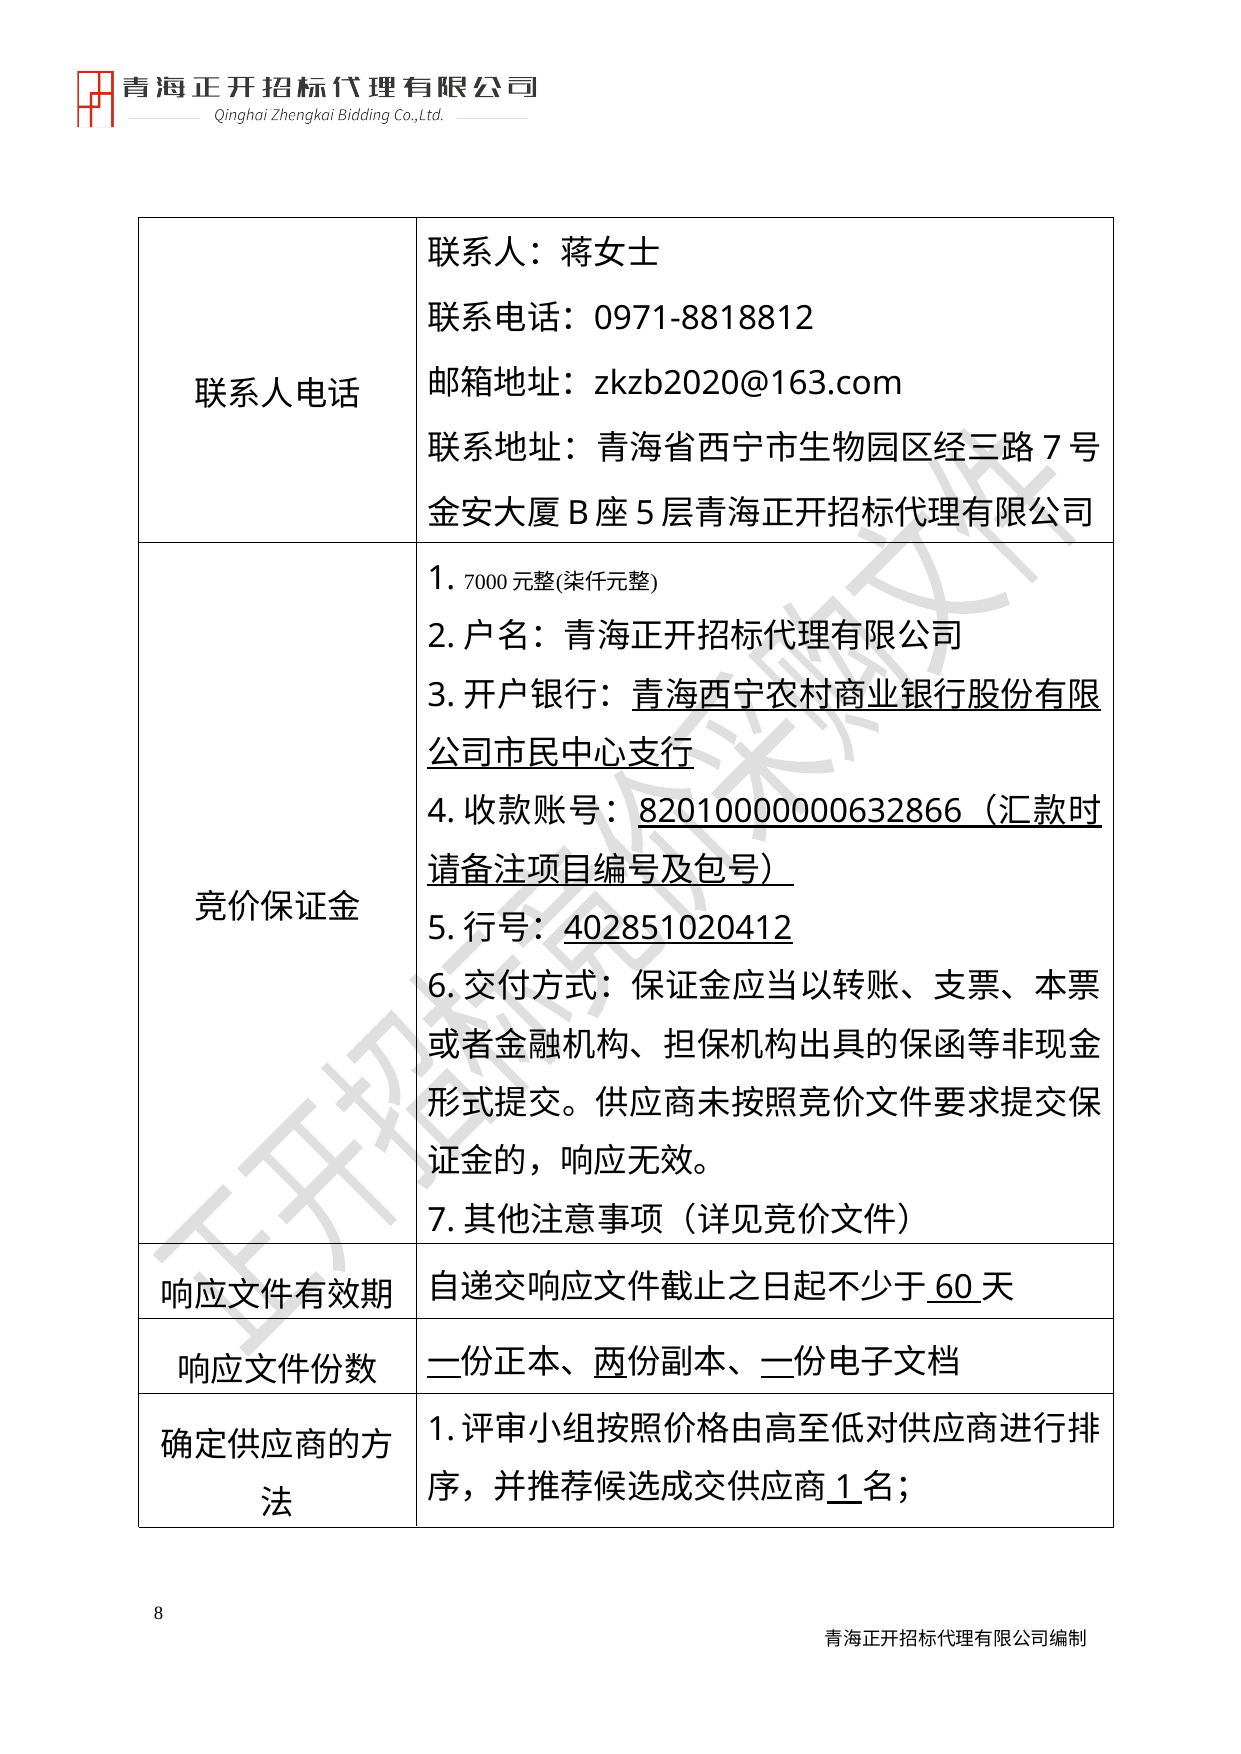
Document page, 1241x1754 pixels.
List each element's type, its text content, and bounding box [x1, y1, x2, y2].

table_cell 户名：青海正开招标代理有限公司 开户银行：青海西宁农村商业银行股份有限公司市民中心支行 收款账号：82010000000632866（汇款时请备注项目编号及包号） 行号：402851020412 交付方式：保证金应当以转账、支票、本票或者金融机构、担保机构出具的保函等非现金形式提交。供应商未按照竞价文件要求提交保证金的，响应无效。 其他注意事项（详见竞价文件） [417, 543, 1113, 1243]
table_cell 采购代理机构及联系人电话 [139, 218, 416, 542]
table_cell 确定供应商的方法 [139, 1394, 416, 1526]
table_cell 一份正本、、一份电子文档 [417, 1319, 1113, 1393]
table_cell 自递交响应文件截止之日起 [417, 1244, 1113, 1318]
picture [76, 70, 536, 128]
table_cell 响应文件份数 [139, 1319, 416, 1393]
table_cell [417, 218, 1113, 542]
table_cell 竞价保证金 [139, 543, 416, 1243]
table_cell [417, 1394, 1113, 1526]
table_cell 响应文件有效期 [139, 1244, 416, 1318]
